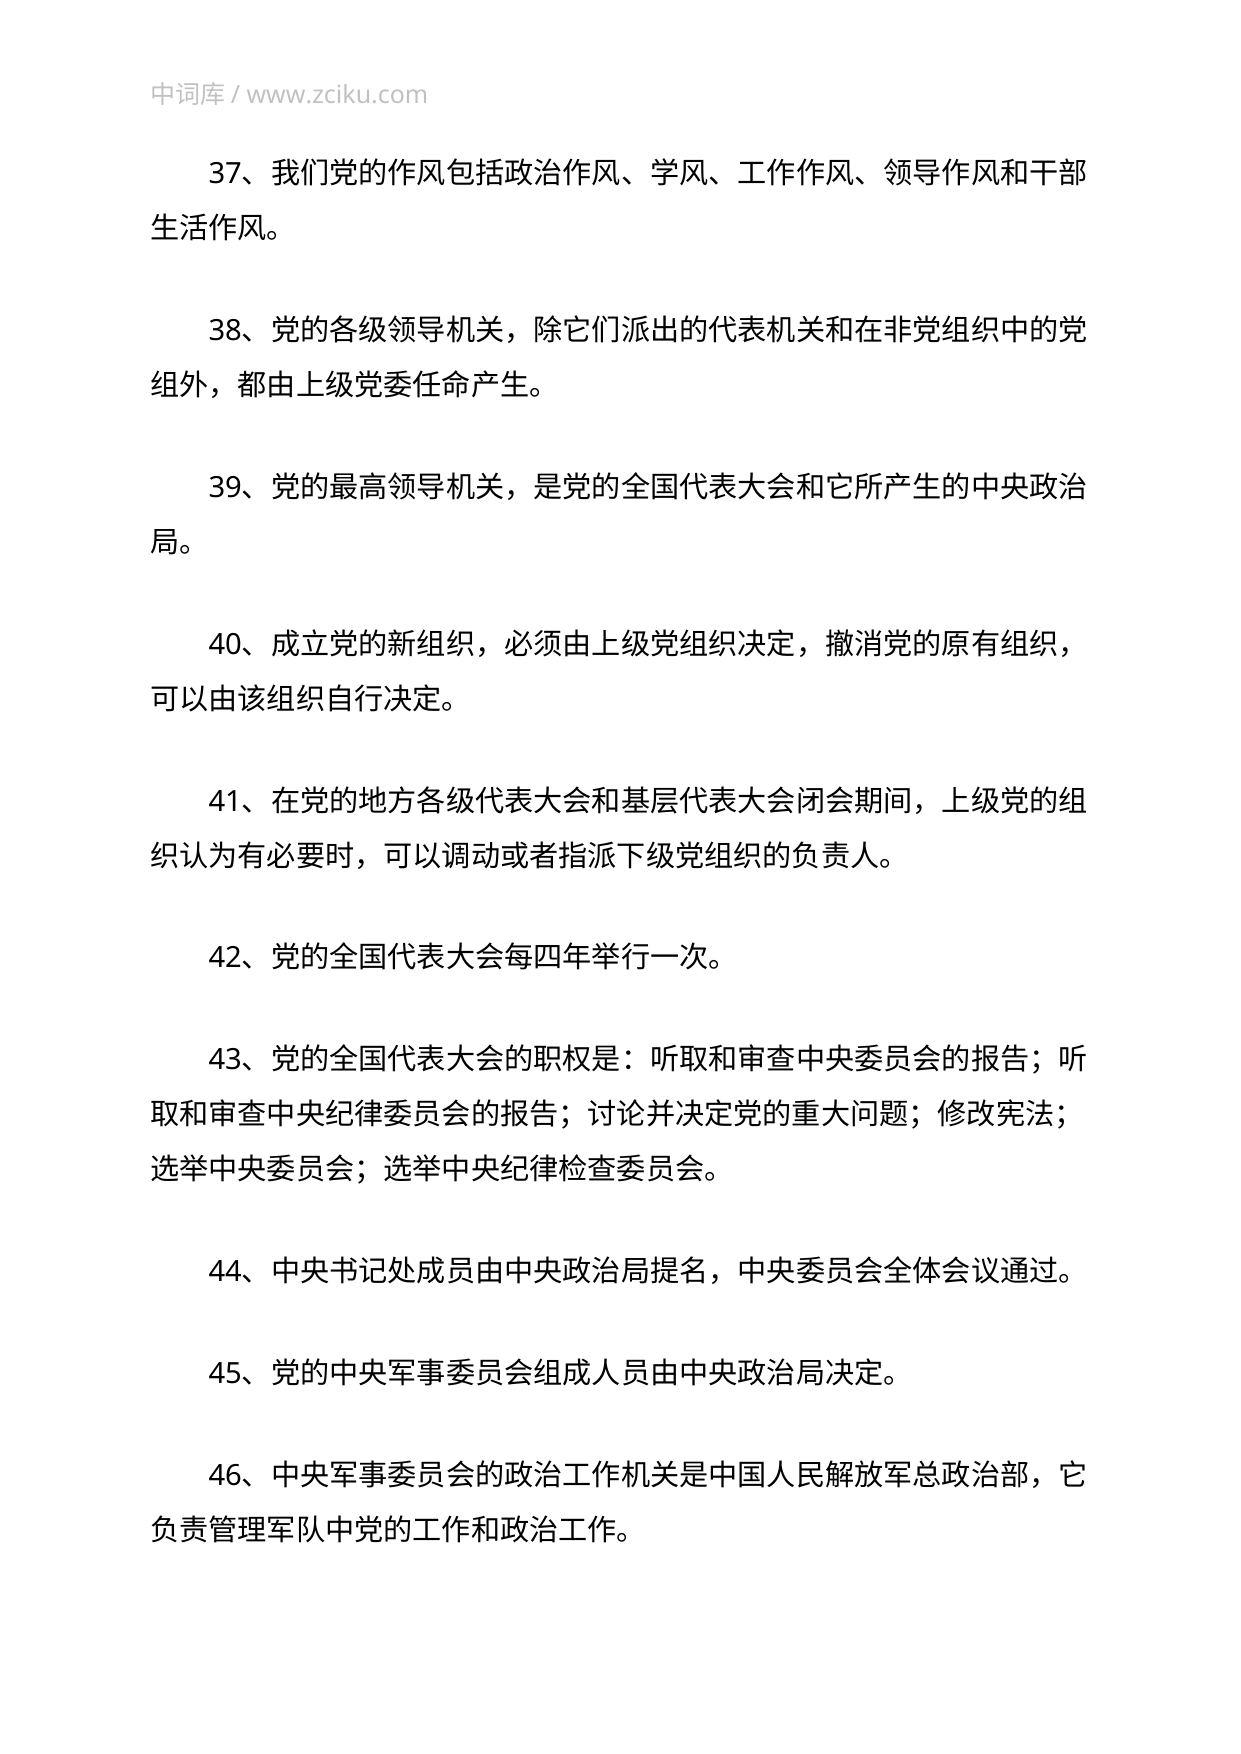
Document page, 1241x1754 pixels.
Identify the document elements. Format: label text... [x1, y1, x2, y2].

text 40、成立党的新组织，必须由上级党组织决定，撤消党的原有组织，可以由该组织自行决定。 [150, 620, 1090, 718]
text 37、我们党的作风包括政治作风、学风、工作作风、领导作风和干部生活作风。 [150, 150, 1090, 247]
text 44、中央书记处成员由中央政治局提名，中央委员会全体会议通过。 [150, 1247, 1090, 1290]
text 43、党的全国代表大会的职权是：听取和审查中央委员会的报告；听取和审查中央纪律委员会的报告；讨论并决定党的重大问题；修改宪法；选举中央委员会；选举中央纪律检查委员会。 [150, 1036, 1090, 1188]
text 46、中央军事委员会的政治工作机关是中国人民解放军总政治部，它负责管理军队中党的工作和政治工作。 [150, 1451, 1090, 1549]
text 45、党的中央军事委员会组成人员由中央政治局决定。 [150, 1349, 1090, 1392]
text 38、党的各级领导机关，除它们派出的代表机关和在非党组织中的党组外，都由上级党委任命产生。 [150, 307, 1090, 404]
text 42、党的全国代表大会每四年举行一次。 [150, 934, 1090, 976]
text 39、党的最高领导机关，是党的全国代表大会和它所产生的中央政治局。 [150, 463, 1090, 561]
text 41、在党的地方各级代表大会和基层代表大会闭会期间，上级党的组织认为有必要时，可以调动或者指派下级党组织的负责人。 [150, 777, 1090, 874]
